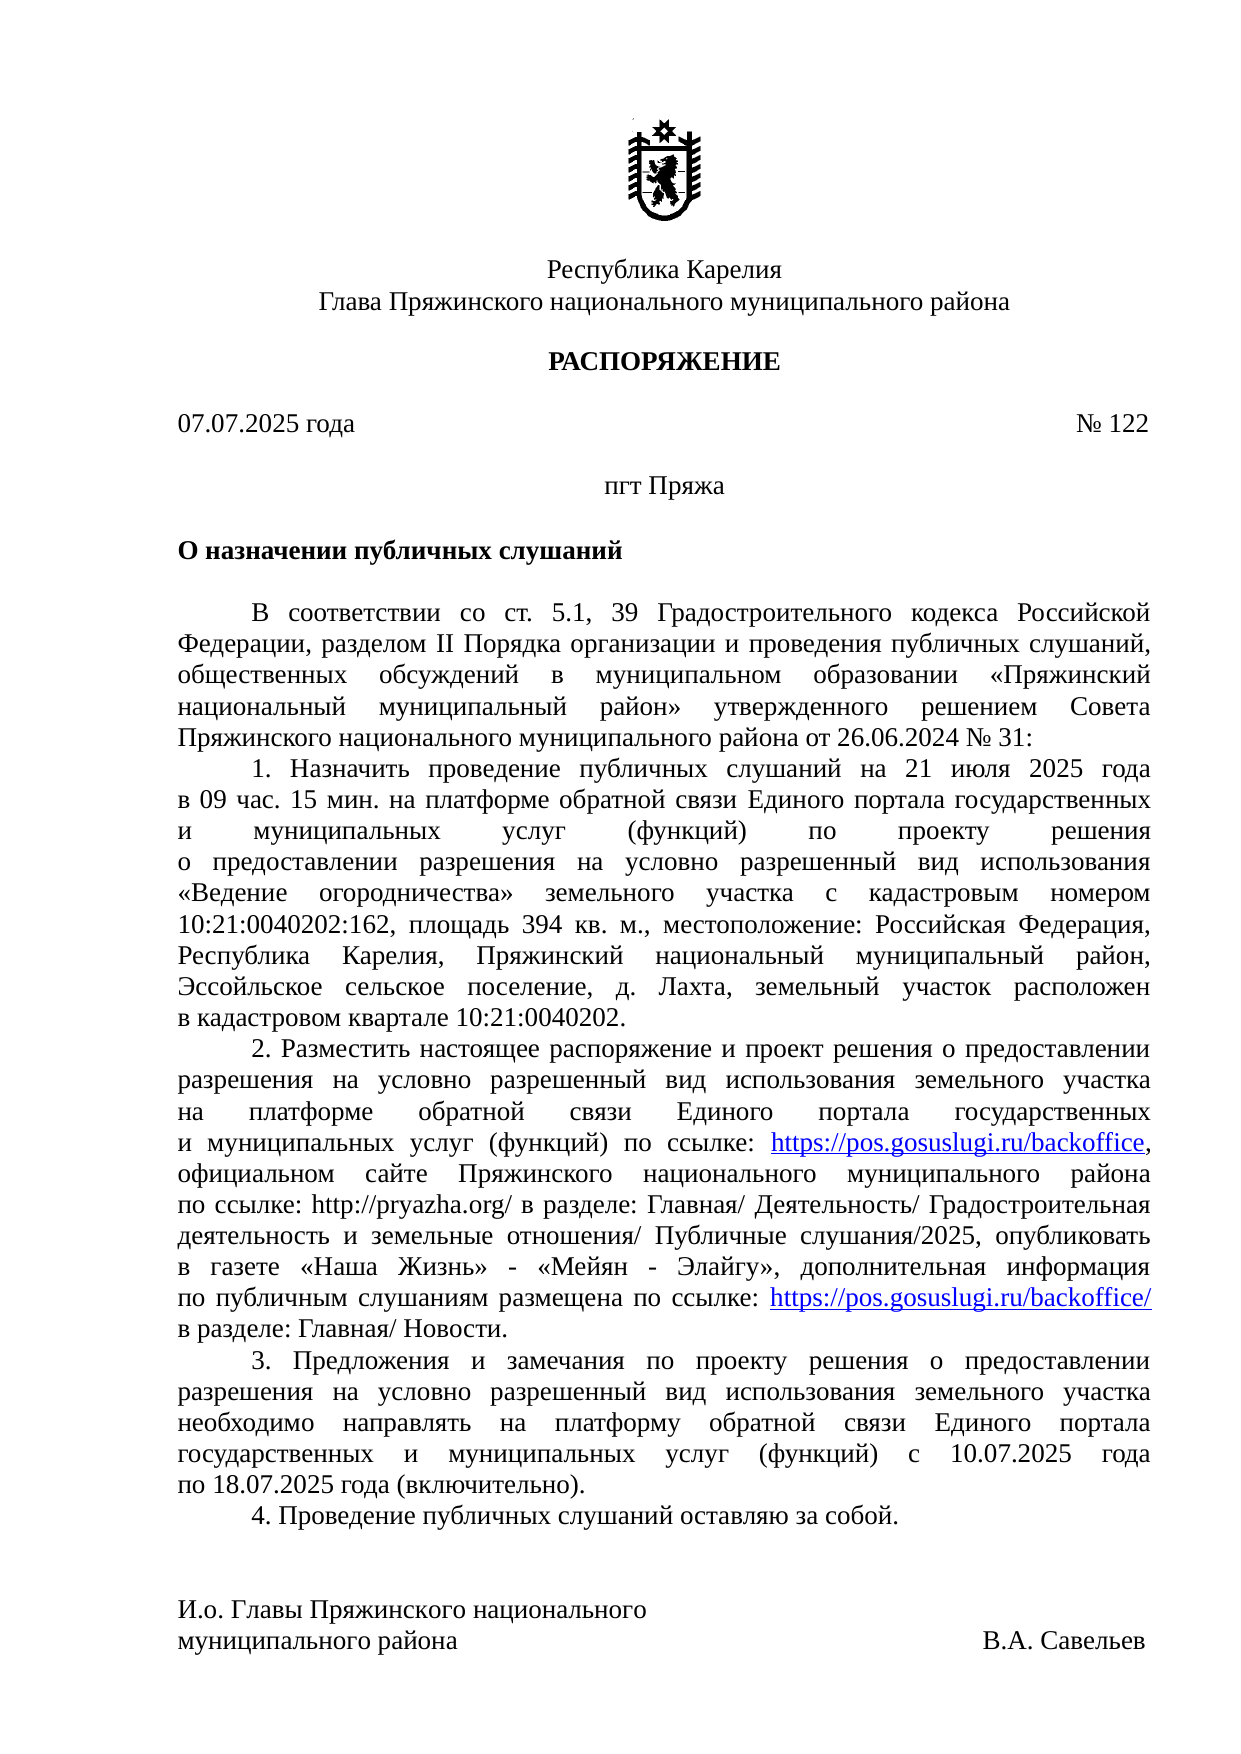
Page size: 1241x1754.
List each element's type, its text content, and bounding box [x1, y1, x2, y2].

text Республика Карелия [177, 254, 1152, 285]
text 2. Разместить настоящее распоряжение и проект решения о предоставлении разрешения на условно разрешенный вид использования земельного участка на платформе обратной связи Единого портала государственных и муниципальных услуг (функций) по ссылке: https://pos.gosuslugi.ru/backoffice, официальном сайте Пряжинского национального муниципального района по ссылке: http://pryazha.org/ в разделе: Главная/ Деятельность/ Градостроительная деятельность и земельные отношения/ Публичные слушания/2025, опубликовать в газете «Наша Жизнь» - «Мейян - Элайгу», дополнительная информация по публичным слушаниям размещена по ссылке: https://pos.gosuslugi.ru/backoffice/ в разделе: Главная/ Новости. [177, 1032, 1152, 1344]
text 4. Проведение публичных слушаний оставляю за собой. [177, 1499, 1152, 1531]
text РАСПОРЯЖЕНИЕ [177, 345, 1152, 376]
text 07.07.2025 года № 122 [177, 407, 1152, 438]
text пгт Пряжа [177, 469, 1152, 500]
text муниципального района В.А. Савельев [177, 1624, 1152, 1655]
text 1. Назначить проведение публичных слушаний на 21 июля 2025 года в 09 час. 15 мин. на платформе обратной связи Единого портала государственных и муниципальных услуг (функций) по проекту решения о предоставлении разрешения на условно разрешенный вид использования «Ведение огородничества» земельного участка с кадастровым номером 10:21:0040202:162, площадь 394 кв. м., местоположение: Российская Федерация, Республика Карелия, Пряжинский национальный муниципальный район, Эссойльское сельское поселение, д. Лахта, земельный участок расположен в кадастровом квартале 10:21:0040202. [177, 752, 1152, 1032]
text 3. Предложения и замечания по проекту решения о предоставлении разрешения на условно разрешенный вид использования земельного участка необходимо направлять на платформу обратной связи Единого портала государственных и муниципальных услуг (функций) с 10.07.2025 года по 18.07.2025 года (включительно). [177, 1344, 1152, 1499]
text В соответствии со ст. 5.1, 39 Градостроительного кодекса Российской Федерации, разделом II Порядка организации и проведения публичных слушаний, общественных обсуждений в муниципальном образовании «Пряжинский национальный муниципальный район» утвержденного решением Совета Пряжинского национального муниципального района от 26.06.2024 № 31: [177, 596, 1152, 752]
picture [627, 118, 702, 223]
text Глава Пряжинского национального муниципального района [177, 285, 1152, 316]
text О назначении публичных слушаний [177, 534, 1152, 565]
text И.о. Главы Пряжинского национального [177, 1593, 1152, 1624]
